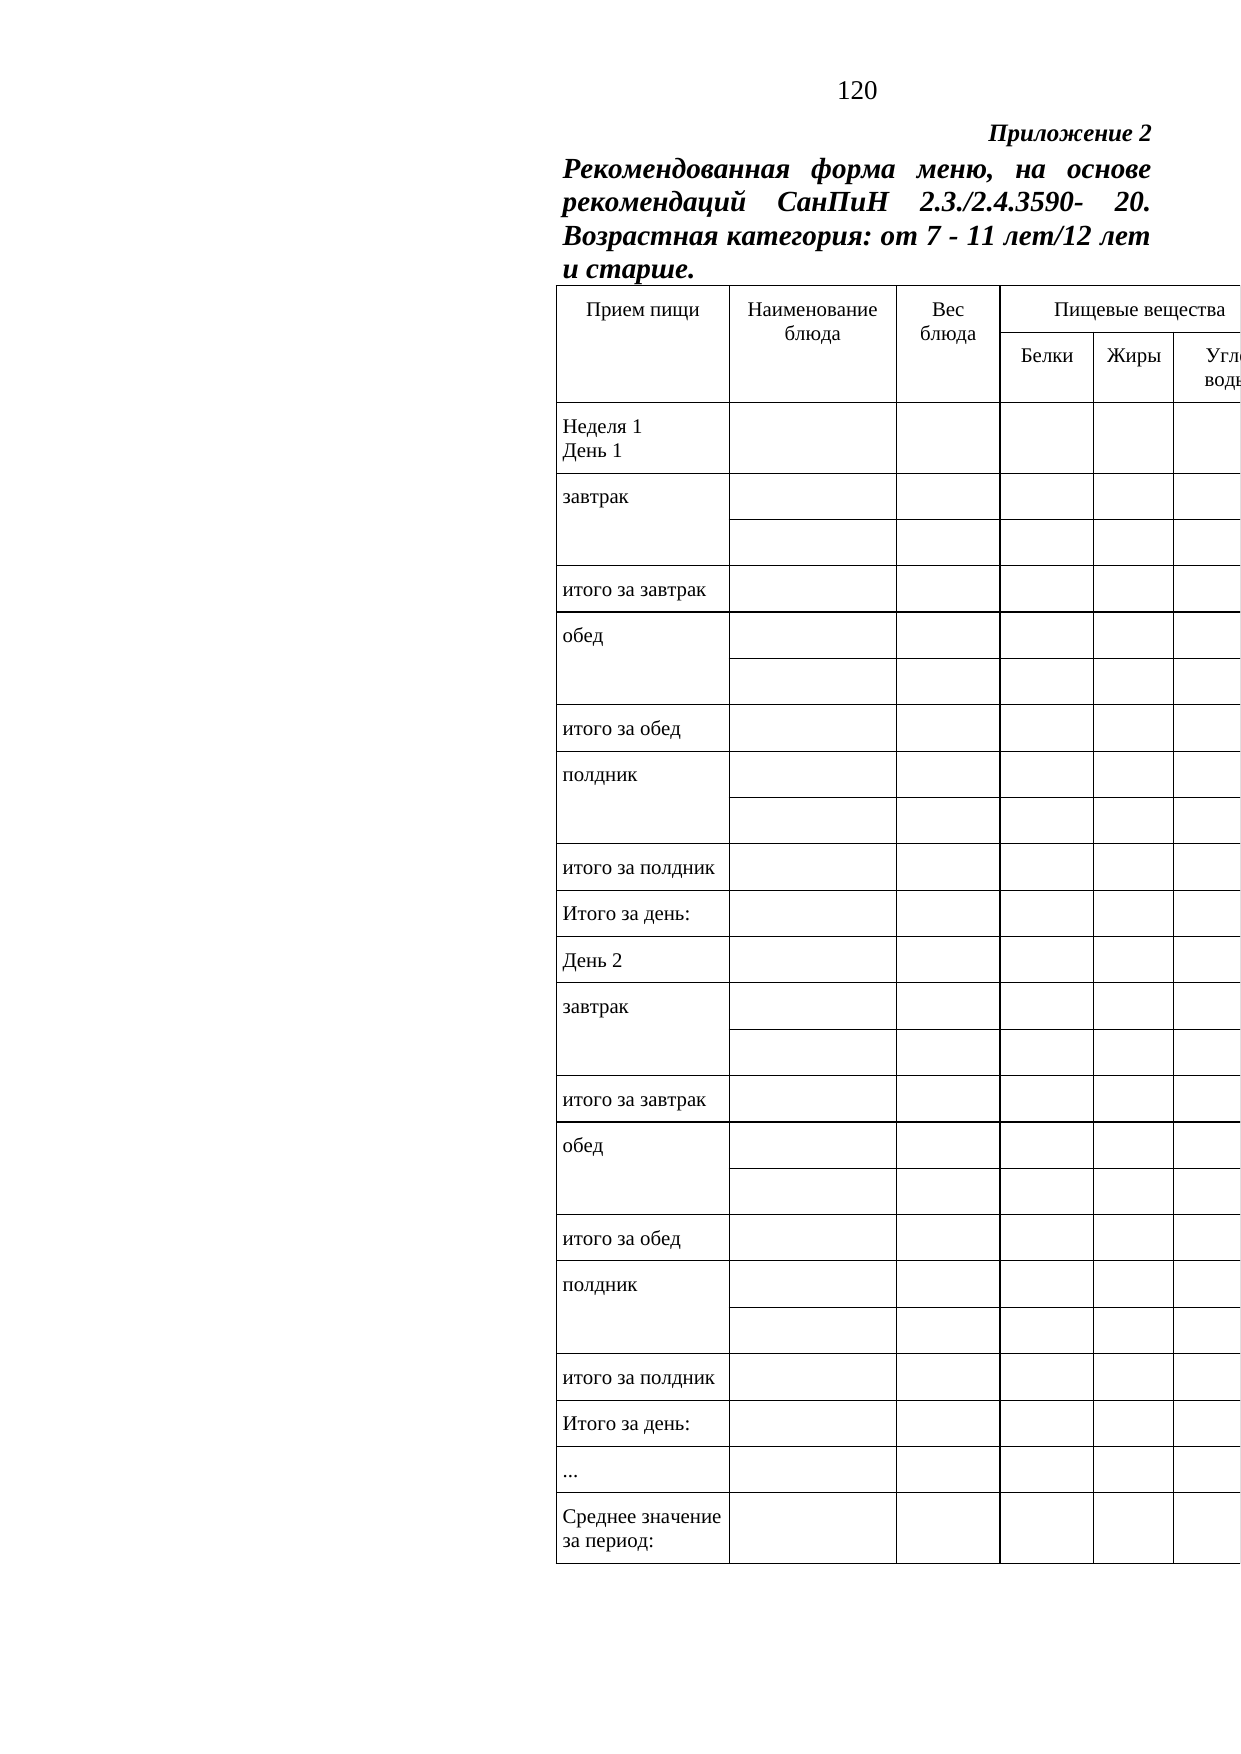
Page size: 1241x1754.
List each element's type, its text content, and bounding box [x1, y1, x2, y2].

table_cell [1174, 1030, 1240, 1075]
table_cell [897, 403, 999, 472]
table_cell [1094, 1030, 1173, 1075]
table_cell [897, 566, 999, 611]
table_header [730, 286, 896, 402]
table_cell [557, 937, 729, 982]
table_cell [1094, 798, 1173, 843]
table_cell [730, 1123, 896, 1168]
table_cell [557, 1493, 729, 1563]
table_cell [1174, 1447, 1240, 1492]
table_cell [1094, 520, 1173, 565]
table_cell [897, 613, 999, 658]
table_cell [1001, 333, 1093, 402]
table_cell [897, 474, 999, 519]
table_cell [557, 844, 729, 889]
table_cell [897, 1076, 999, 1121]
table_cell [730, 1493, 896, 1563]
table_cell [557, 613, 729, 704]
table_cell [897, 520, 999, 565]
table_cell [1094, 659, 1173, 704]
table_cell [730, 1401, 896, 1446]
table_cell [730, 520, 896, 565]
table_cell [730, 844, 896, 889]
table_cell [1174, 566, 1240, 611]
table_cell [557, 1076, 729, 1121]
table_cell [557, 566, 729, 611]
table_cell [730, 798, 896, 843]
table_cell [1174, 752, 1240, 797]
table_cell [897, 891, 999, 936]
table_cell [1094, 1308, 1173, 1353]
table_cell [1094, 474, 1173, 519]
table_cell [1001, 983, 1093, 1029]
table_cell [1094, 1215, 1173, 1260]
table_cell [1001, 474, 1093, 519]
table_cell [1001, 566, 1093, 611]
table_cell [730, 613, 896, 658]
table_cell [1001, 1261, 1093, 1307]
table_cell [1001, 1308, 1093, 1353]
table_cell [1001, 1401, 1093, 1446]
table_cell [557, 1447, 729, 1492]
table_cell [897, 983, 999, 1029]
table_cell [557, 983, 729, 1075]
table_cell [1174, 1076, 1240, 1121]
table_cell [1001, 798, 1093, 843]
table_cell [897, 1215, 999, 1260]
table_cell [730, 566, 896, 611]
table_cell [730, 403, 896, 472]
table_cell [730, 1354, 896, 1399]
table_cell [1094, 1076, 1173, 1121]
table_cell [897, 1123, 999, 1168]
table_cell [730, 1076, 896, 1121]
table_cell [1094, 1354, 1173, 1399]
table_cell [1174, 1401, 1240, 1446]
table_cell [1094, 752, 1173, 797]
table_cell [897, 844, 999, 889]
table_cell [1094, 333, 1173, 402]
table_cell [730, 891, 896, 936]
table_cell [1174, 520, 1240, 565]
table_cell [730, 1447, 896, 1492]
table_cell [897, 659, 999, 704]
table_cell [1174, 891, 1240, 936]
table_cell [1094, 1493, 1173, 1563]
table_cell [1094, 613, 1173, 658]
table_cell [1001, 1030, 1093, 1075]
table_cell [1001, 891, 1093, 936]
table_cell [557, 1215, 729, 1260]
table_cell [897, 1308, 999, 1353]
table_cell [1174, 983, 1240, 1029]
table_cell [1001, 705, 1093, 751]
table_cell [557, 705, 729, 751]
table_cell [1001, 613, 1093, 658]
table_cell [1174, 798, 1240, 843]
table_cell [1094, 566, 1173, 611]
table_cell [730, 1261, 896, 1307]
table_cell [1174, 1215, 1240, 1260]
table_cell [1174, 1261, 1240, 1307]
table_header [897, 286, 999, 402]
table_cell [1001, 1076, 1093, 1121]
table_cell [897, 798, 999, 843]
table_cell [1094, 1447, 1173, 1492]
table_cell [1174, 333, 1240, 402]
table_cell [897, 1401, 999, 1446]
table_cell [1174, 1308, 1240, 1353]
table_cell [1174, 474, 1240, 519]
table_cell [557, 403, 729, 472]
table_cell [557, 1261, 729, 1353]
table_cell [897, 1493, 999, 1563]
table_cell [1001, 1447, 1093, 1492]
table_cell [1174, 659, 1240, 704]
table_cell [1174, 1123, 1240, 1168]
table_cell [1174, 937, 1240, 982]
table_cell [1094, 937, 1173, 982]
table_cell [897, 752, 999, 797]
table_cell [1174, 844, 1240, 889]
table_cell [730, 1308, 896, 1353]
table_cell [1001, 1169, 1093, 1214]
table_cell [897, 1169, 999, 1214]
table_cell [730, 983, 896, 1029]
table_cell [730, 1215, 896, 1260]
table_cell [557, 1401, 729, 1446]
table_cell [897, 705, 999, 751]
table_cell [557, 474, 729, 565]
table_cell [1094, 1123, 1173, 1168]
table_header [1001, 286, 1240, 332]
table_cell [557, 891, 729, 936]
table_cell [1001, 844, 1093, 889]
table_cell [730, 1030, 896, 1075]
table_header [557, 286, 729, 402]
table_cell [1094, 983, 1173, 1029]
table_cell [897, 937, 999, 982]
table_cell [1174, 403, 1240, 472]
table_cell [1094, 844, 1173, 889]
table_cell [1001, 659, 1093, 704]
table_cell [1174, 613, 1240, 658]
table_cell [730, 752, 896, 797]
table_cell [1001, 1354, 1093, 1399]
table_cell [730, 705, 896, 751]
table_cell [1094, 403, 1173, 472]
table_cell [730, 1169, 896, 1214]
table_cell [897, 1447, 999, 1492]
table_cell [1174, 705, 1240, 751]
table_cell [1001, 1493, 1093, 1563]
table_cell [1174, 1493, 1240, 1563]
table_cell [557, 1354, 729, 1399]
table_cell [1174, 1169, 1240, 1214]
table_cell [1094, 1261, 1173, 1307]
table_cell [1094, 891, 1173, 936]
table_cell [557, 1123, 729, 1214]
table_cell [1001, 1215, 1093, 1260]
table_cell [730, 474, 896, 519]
text Рекомендованная форма меню, на основе рекомендаций СанПиН 2.3./2.4.3590- 20. Возрастная категория: от 7 - 11 лет/12 лет и старше. [562, 151, 1152, 285]
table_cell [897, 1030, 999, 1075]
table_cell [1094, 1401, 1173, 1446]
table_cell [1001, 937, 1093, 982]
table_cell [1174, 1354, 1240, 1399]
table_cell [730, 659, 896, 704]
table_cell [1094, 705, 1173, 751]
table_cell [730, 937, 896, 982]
text Приложение 2 [562, 118, 1152, 147]
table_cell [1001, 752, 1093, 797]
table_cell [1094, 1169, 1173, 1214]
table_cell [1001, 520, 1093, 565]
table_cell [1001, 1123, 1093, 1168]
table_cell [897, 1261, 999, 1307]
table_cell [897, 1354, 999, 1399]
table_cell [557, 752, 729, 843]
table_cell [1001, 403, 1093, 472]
